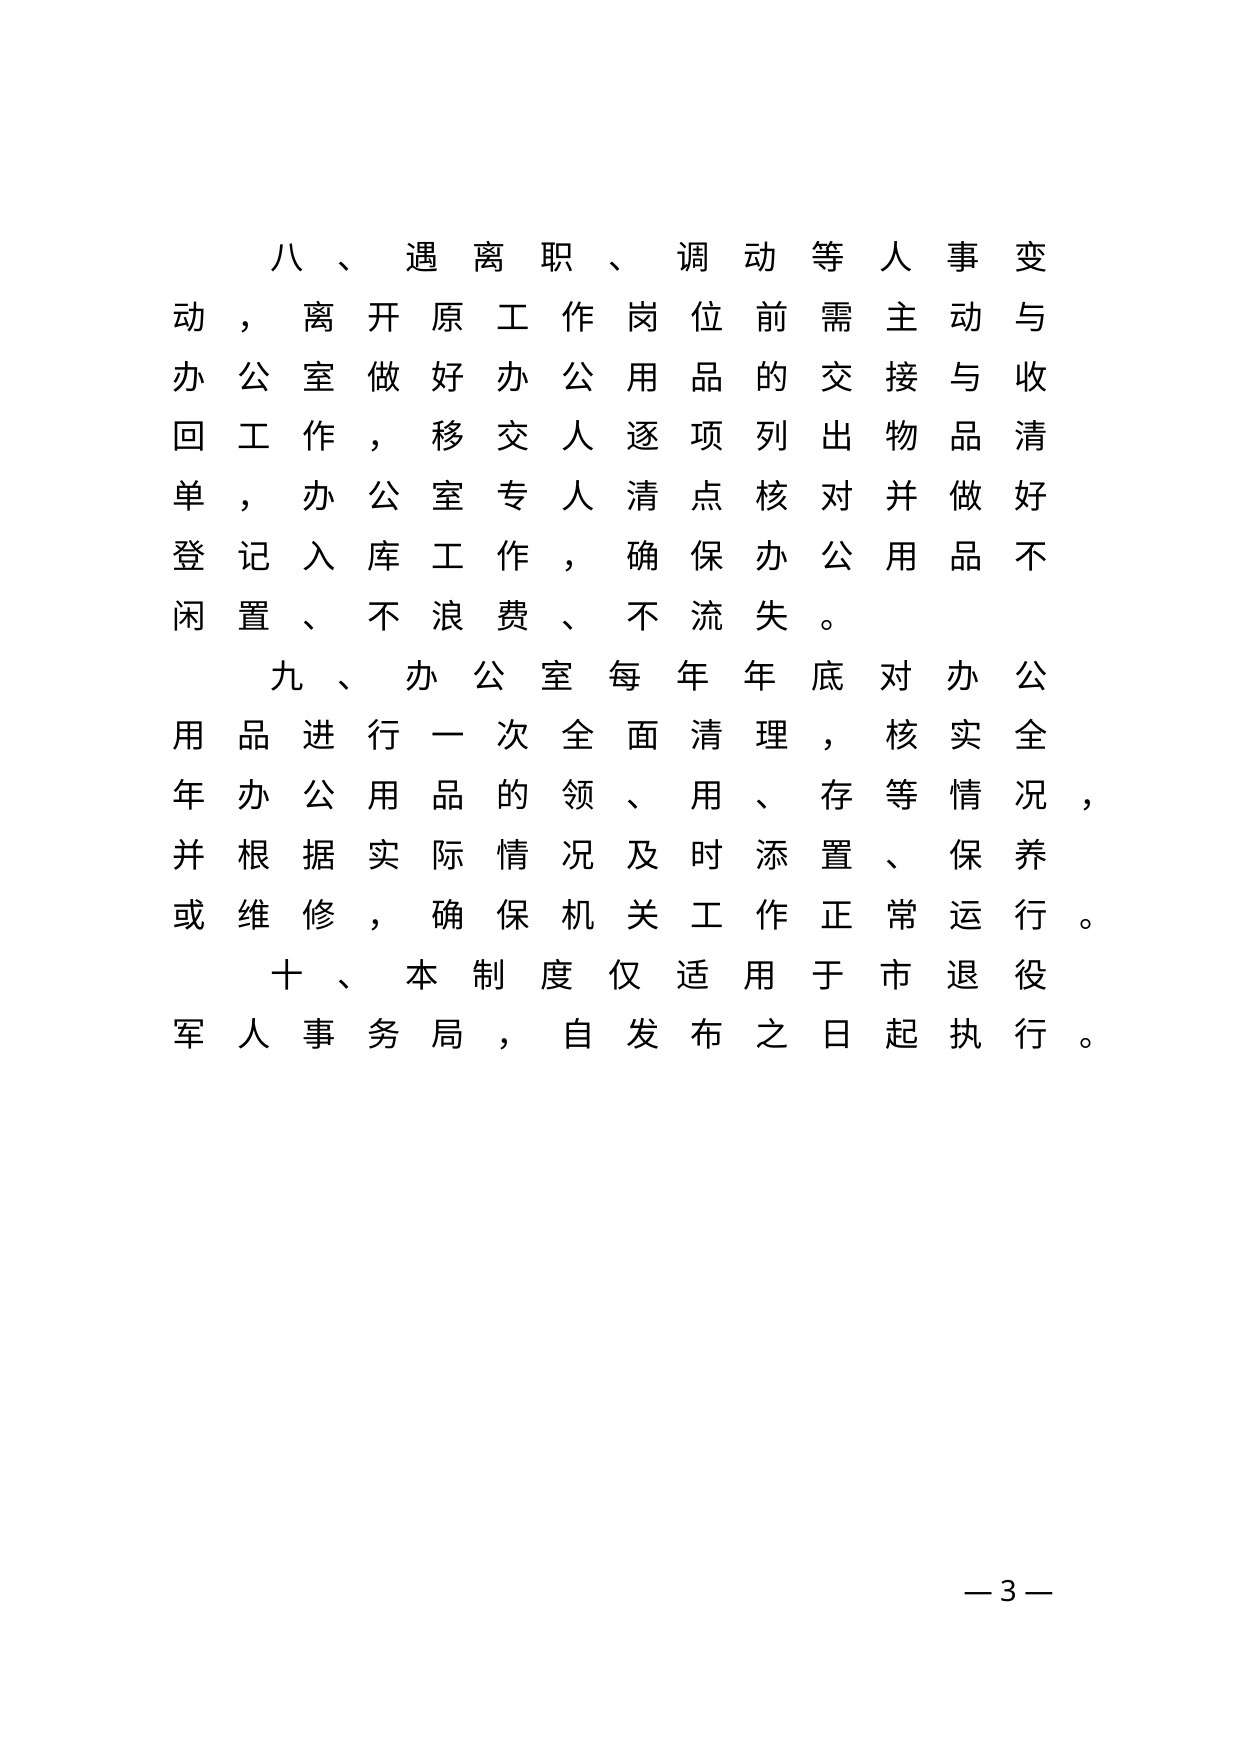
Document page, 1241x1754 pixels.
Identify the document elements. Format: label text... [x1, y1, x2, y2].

text 十、本制度仅适用于市退役军人事务局，自发布之日起执行。 [172, 943, 1079, 1062]
text 八、遇离职、调动等人事变动，离开原工作岗位前需主动与办公室做好办公用品的交接与收回工作，移交人逐项列出物品清单，办公室专人清点核对并做好登记入库工作，确保办公用品不闲置、不浪费、不流失。 [172, 225, 1079, 644]
text 九、办公室每年年底对办公用品进行一次全面清理，核实全年办公用品的领、用、存等情况，并根据实际情况及时添置、保养或维修，确保机关工作正常运行。 [172, 644, 1079, 943]
